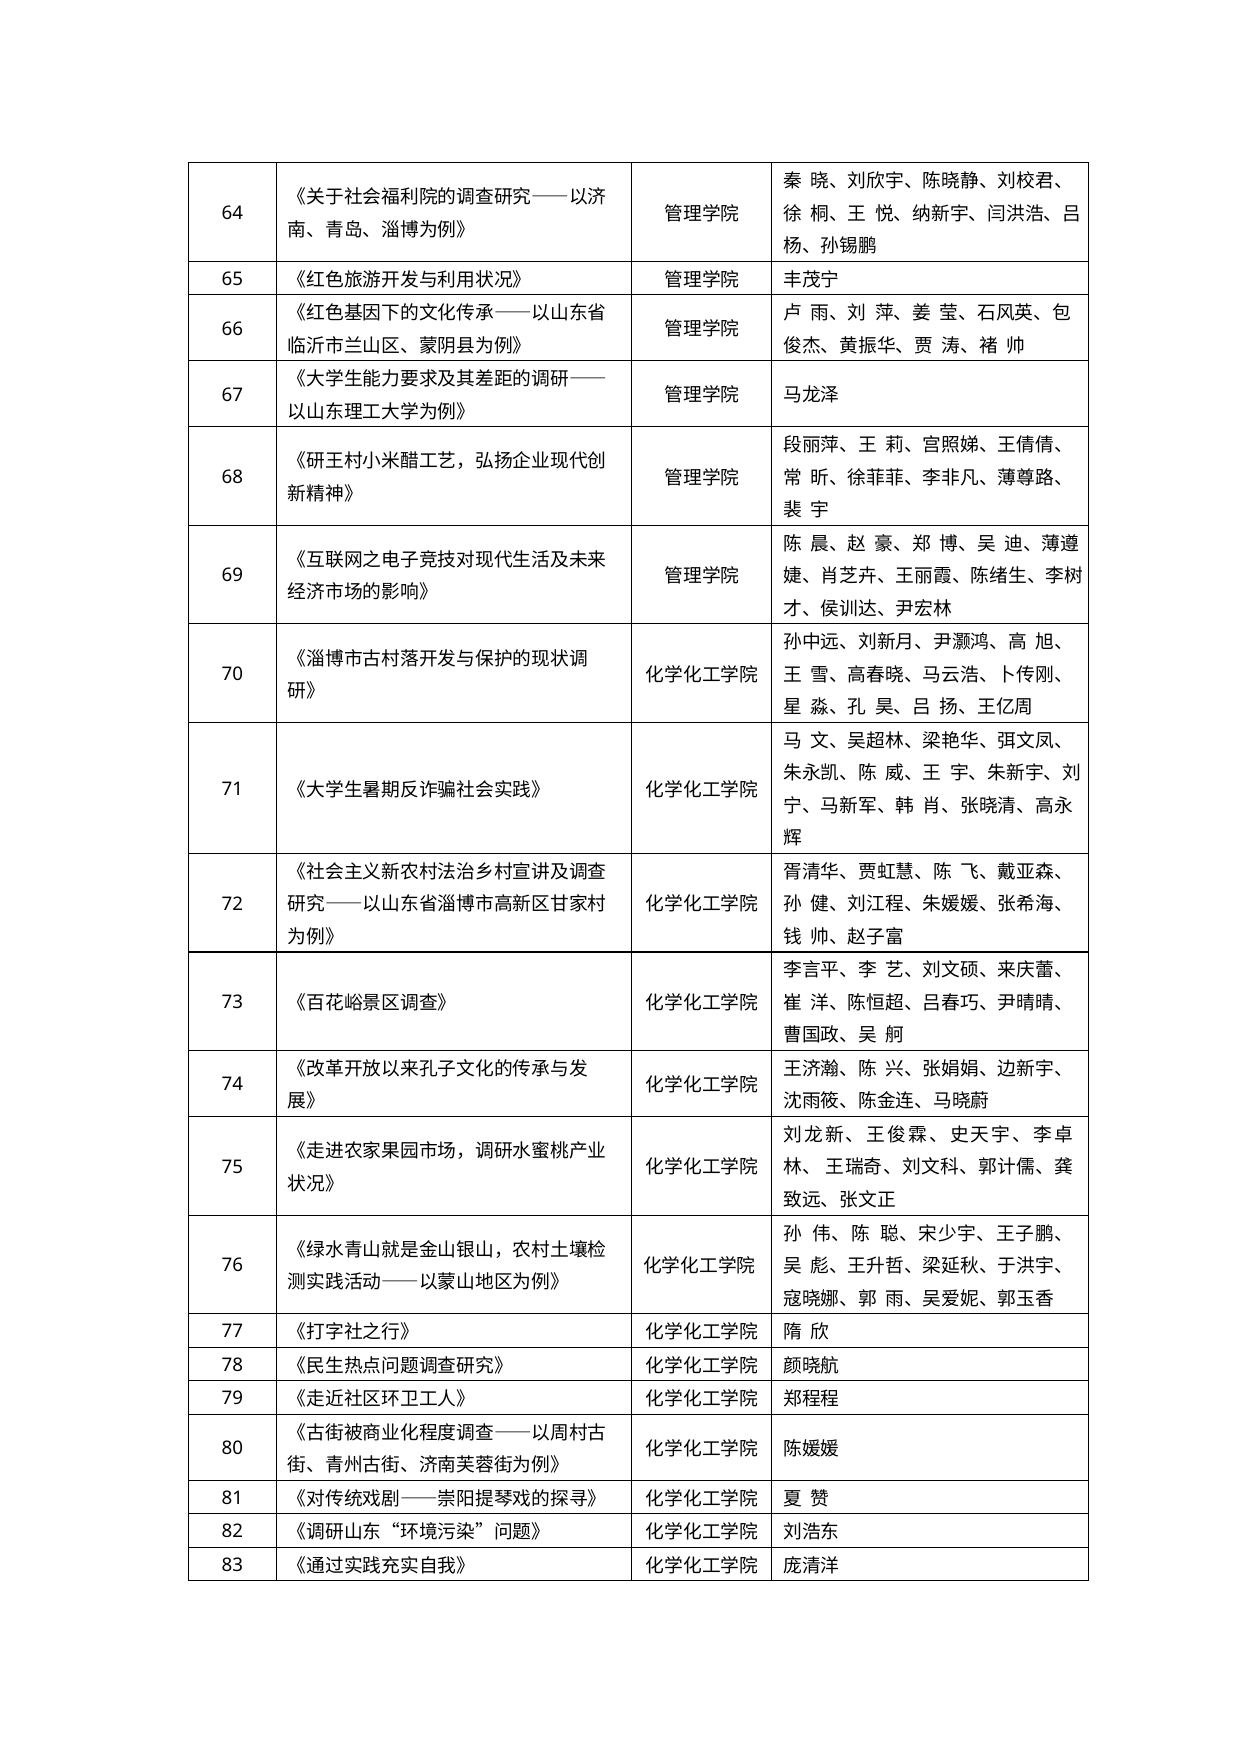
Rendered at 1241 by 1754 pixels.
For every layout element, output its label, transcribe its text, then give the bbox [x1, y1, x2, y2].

table_cell 《研王村小米醋工艺，弘扬企业现代创新精神》 [277, 427, 631, 525]
table_cell 83 [189, 1548, 276, 1580]
table_cell 《社会主义新农村法治乡村宣讲及调查研究——以山东省淄博市高新区甘家村为例》 [277, 854, 631, 951]
table_cell 《对传统戏剧——崇阳提琴戏的探寻》 [277, 1481, 631, 1513]
table_cell 《红色基因下的文化传承——以山东省临沂市兰山区、蒙阴县为例》 [277, 295, 631, 360]
table_cell 管理学院 [632, 163, 771, 261]
table_cell 化学化工学院 [632, 1514, 771, 1547]
table_cell 化学化工学院 [632, 1381, 771, 1414]
table_cell 化学化工学院 [632, 953, 771, 1050]
table_cell 69 [189, 526, 276, 623]
table_cell 《改革开放以来孔子文化的传承与发展》 [277, 1051, 631, 1116]
table_cell 夏 赞 [772, 1481, 1088, 1513]
table_cell 化学化工学院 [632, 1548, 771, 1580]
table_cell 《打字社之行》 [277, 1314, 631, 1347]
table_cell 化学化工学院 [632, 1051, 771, 1116]
table_cell 71 [189, 723, 276, 853]
table_cell 76 [189, 1216, 276, 1313]
table_cell 79 [189, 1381, 276, 1414]
table_cell 《通过实践充实自我》 [277, 1548, 631, 1580]
table_cell 《淄博市古村落开发与保护的现状调研》 [277, 624, 631, 722]
table_cell 孙 伟、陈 聪、宋少宇、王子鹏、吴 彪、王升哲、梁延秋、于洪宇、 寇晓娜、郭 雨、吴爱妮、郭玉香 [772, 1216, 1088, 1313]
table_cell 马龙泽 [772, 361, 1088, 426]
table_cell 64 [189, 163, 276, 261]
table_cell 秦 晓、刘欣宇、陈晓静、刘校君、徐 桐、王 悦、纳新宇、闫洪浩、吕 杨、孙锡鹏 [772, 163, 1088, 261]
table_cell 王济瀚、陈 兴、张娟娟、边新宇、沈雨筱、陈金连、马晓蔚 [772, 1051, 1088, 1116]
table_cell 管理学院 [632, 526, 771, 623]
table_cell 化学化工学院 [632, 854, 771, 951]
table_cell 孙中远、刘新月、尹灏鸿、高 旭、王 雪、高春晓、马云浩、卜传刚、星 淼、孔 昊、吕 扬、王亿周 [772, 624, 1088, 722]
table_cell 化学化工学院 [632, 1348, 771, 1380]
table_cell 《百花峪景区调查》 [277, 953, 631, 1050]
table_cell 化学化工学院 [632, 1216, 771, 1313]
table_cell 66 [189, 295, 276, 360]
table_cell 78 [189, 1348, 276, 1380]
table_cell 《大学生暑期反诈骗社会实践》 [277, 723, 631, 853]
table_cell 刘龙新、王俊霖、史天宇、李卓林、 王瑞奇、刘文科、郭计儒、龚致远、张文正 [772, 1117, 1088, 1214]
table_cell 《互联网之电子竞技对现代生活及未来经济市场的影响》 [277, 526, 631, 623]
table_cell 陈 晨、赵 豪、郑 博、吴 迪、薄遵婕、肖芝卉、王丽霞、陈绪生、李树才、侯训达、尹宏林 [772, 526, 1088, 623]
table_cell 65 [189, 262, 276, 294]
table_cell 化学化工学院 [632, 1481, 771, 1513]
table_cell 80 [189, 1415, 276, 1480]
table_cell 《关于社会福利院的调查研究——以济南、青岛、淄博为例》 [277, 163, 631, 261]
table_cell 颜晓航 [772, 1348, 1088, 1380]
table_cell 管理学院 [632, 361, 771, 426]
table_cell 70 [189, 624, 276, 722]
table_cell 《古街被商业化程度调查——以周村古街、青州古街、济南芙蓉街为例》 [277, 1415, 631, 1480]
table_cell 段丽萍、王 莉、宫照娣、王倩倩、常 昕、徐菲菲、李非凡、薄尊路、裴 宇 [772, 427, 1088, 525]
table_cell 化学化工学院 [632, 723, 771, 853]
table_cell 《调研山东“环境污染”问题》 [277, 1514, 631, 1547]
table_cell 胥清华、贾虹慧、陈 飞、戴亚森、孙 健、刘江程、朱媛媛、张希海、钱 帅、赵子富 [772, 854, 1088, 951]
table_cell 卢 雨、刘 萍、姜 莹、石风英、包俊杰、黄振华、贾 涛、褚 帅 [772, 295, 1088, 360]
table_cell 75 [189, 1117, 276, 1214]
table_cell 陈媛媛 [772, 1415, 1088, 1480]
table_cell 李言平、李 艺、刘文硕、来庆蕾、崔 洋、陈恒超、吕春巧、尹晴晴、曹国政、吴 舸 [772, 953, 1088, 1050]
table_cell 庞清洋 [772, 1548, 1088, 1580]
table_cell 《走进农家果园市场，调研水蜜桃产业状况》 [277, 1117, 631, 1214]
table_cell 67 [189, 361, 276, 426]
table_cell 72 [189, 854, 276, 951]
table_cell 《绿水青山就是金山银山，农村土壤检测实践活动——以蒙山地区为例》 [277, 1216, 631, 1313]
table_cell 化学化工学院 [632, 1314, 771, 1347]
table_cell 刘浩东 [772, 1514, 1088, 1547]
table_cell 77 [189, 1314, 276, 1347]
table_cell 化学化工学院 [632, 1117, 771, 1214]
table_cell 68 [189, 427, 276, 525]
table_cell 化学化工学院 [632, 1415, 771, 1480]
table_cell 隋 欣 [772, 1314, 1088, 1347]
table_cell 《红色旅游开发与利用状况》 [277, 262, 631, 294]
table_cell 73 [189, 953, 276, 1050]
table_cell 《大学生能力要求及其差距的调研——以山东理工大学为例》 [277, 361, 631, 426]
table_cell 管理学院 [632, 262, 771, 294]
table_cell 《走近社区环卫工人》 [277, 1381, 631, 1414]
table_cell 马 文、吴超林、梁艳华、弭文凤、朱永凯、陈 威、王 宇、朱新宇、刘 宁、马新军、韩 肖、张晓清、高永辉 [772, 723, 1088, 853]
table_cell 81 [189, 1481, 276, 1513]
table_cell 82 [189, 1514, 276, 1547]
table_cell 郑程程 [772, 1381, 1088, 1414]
table_cell 管理学院 [632, 427, 771, 525]
table_cell 管理学院 [632, 295, 771, 360]
table_cell 《民生热点问题调查研究》 [277, 1348, 631, 1380]
table_cell 丰茂宁 [772, 262, 1088, 294]
table_cell 74 [189, 1051, 276, 1116]
table_cell 化学化工学院 [632, 624, 771, 722]
